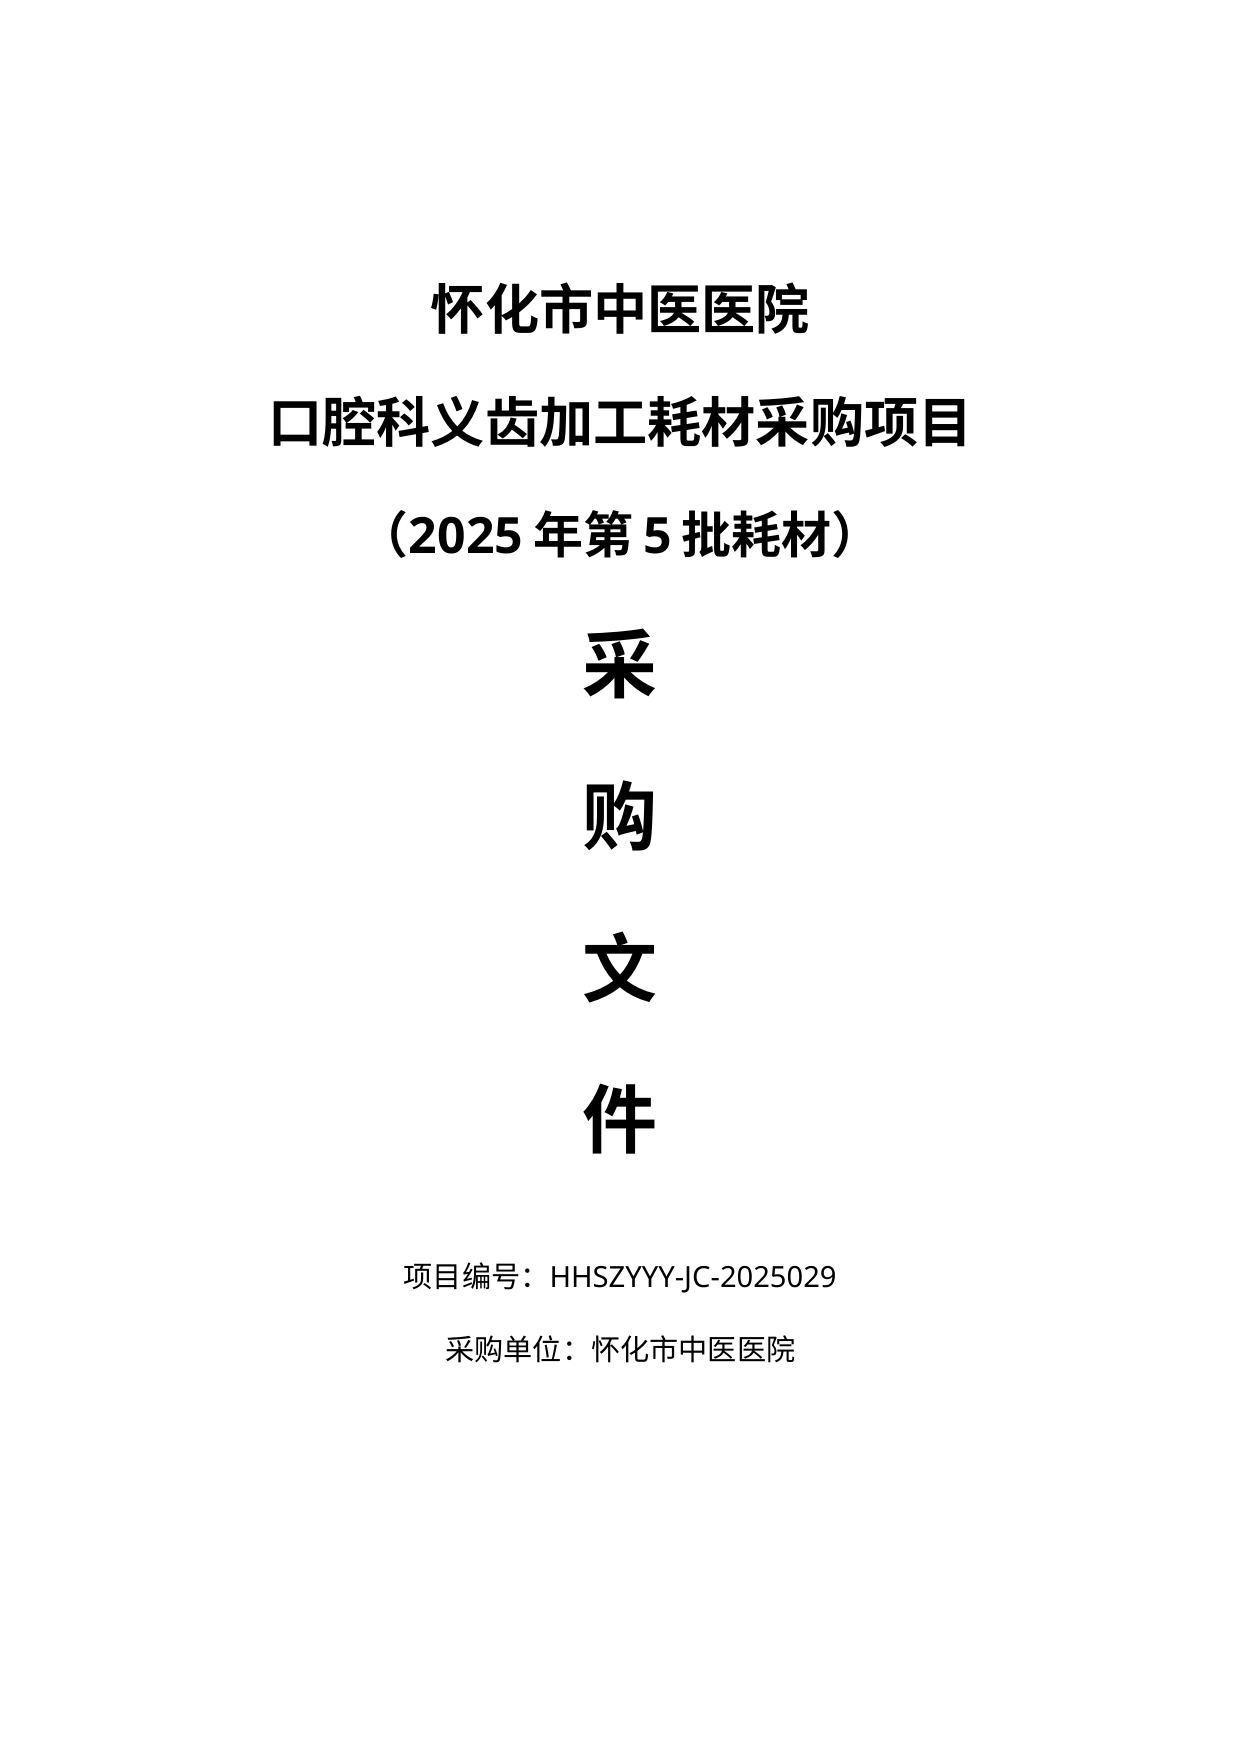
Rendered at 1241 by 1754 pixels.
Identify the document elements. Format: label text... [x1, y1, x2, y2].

text 项目编号：HHSZYYY-JC-2025029 [142, 1242, 1098, 1307]
text 采购单位：怀化市中医医院 [142, 1316, 1098, 1381]
text 件 [142, 1050, 1098, 1180]
text 口腔科义齿加工耗材采购项目 [142, 370, 1098, 467]
text 怀化市中医医院 [142, 257, 1098, 354]
text 采 [142, 595, 1098, 725]
text 文 [142, 898, 1098, 1028]
text 购 [142, 747, 1098, 877]
text （2025年第5批耗材） [142, 483, 1098, 581]
